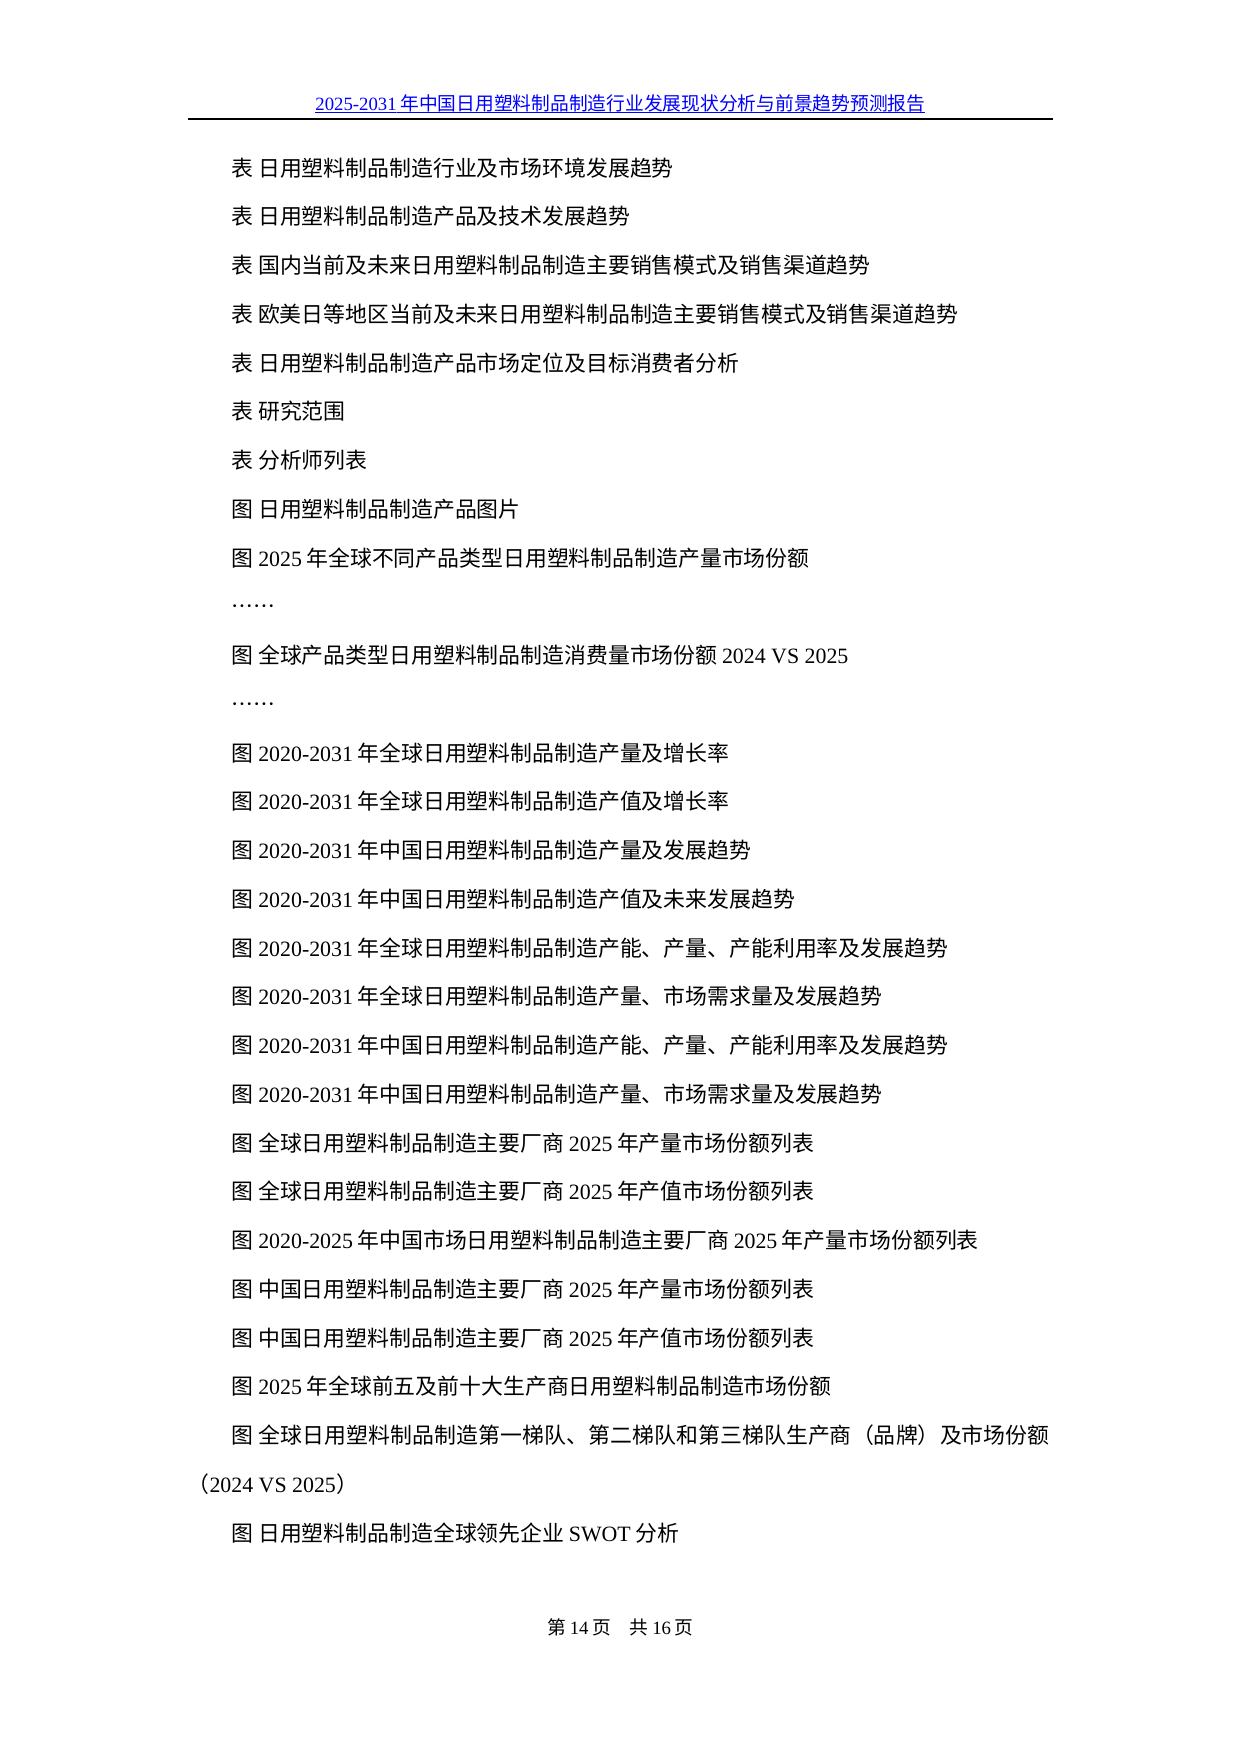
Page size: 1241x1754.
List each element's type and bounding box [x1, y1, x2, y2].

text [187, 150, 1053, 1548]
